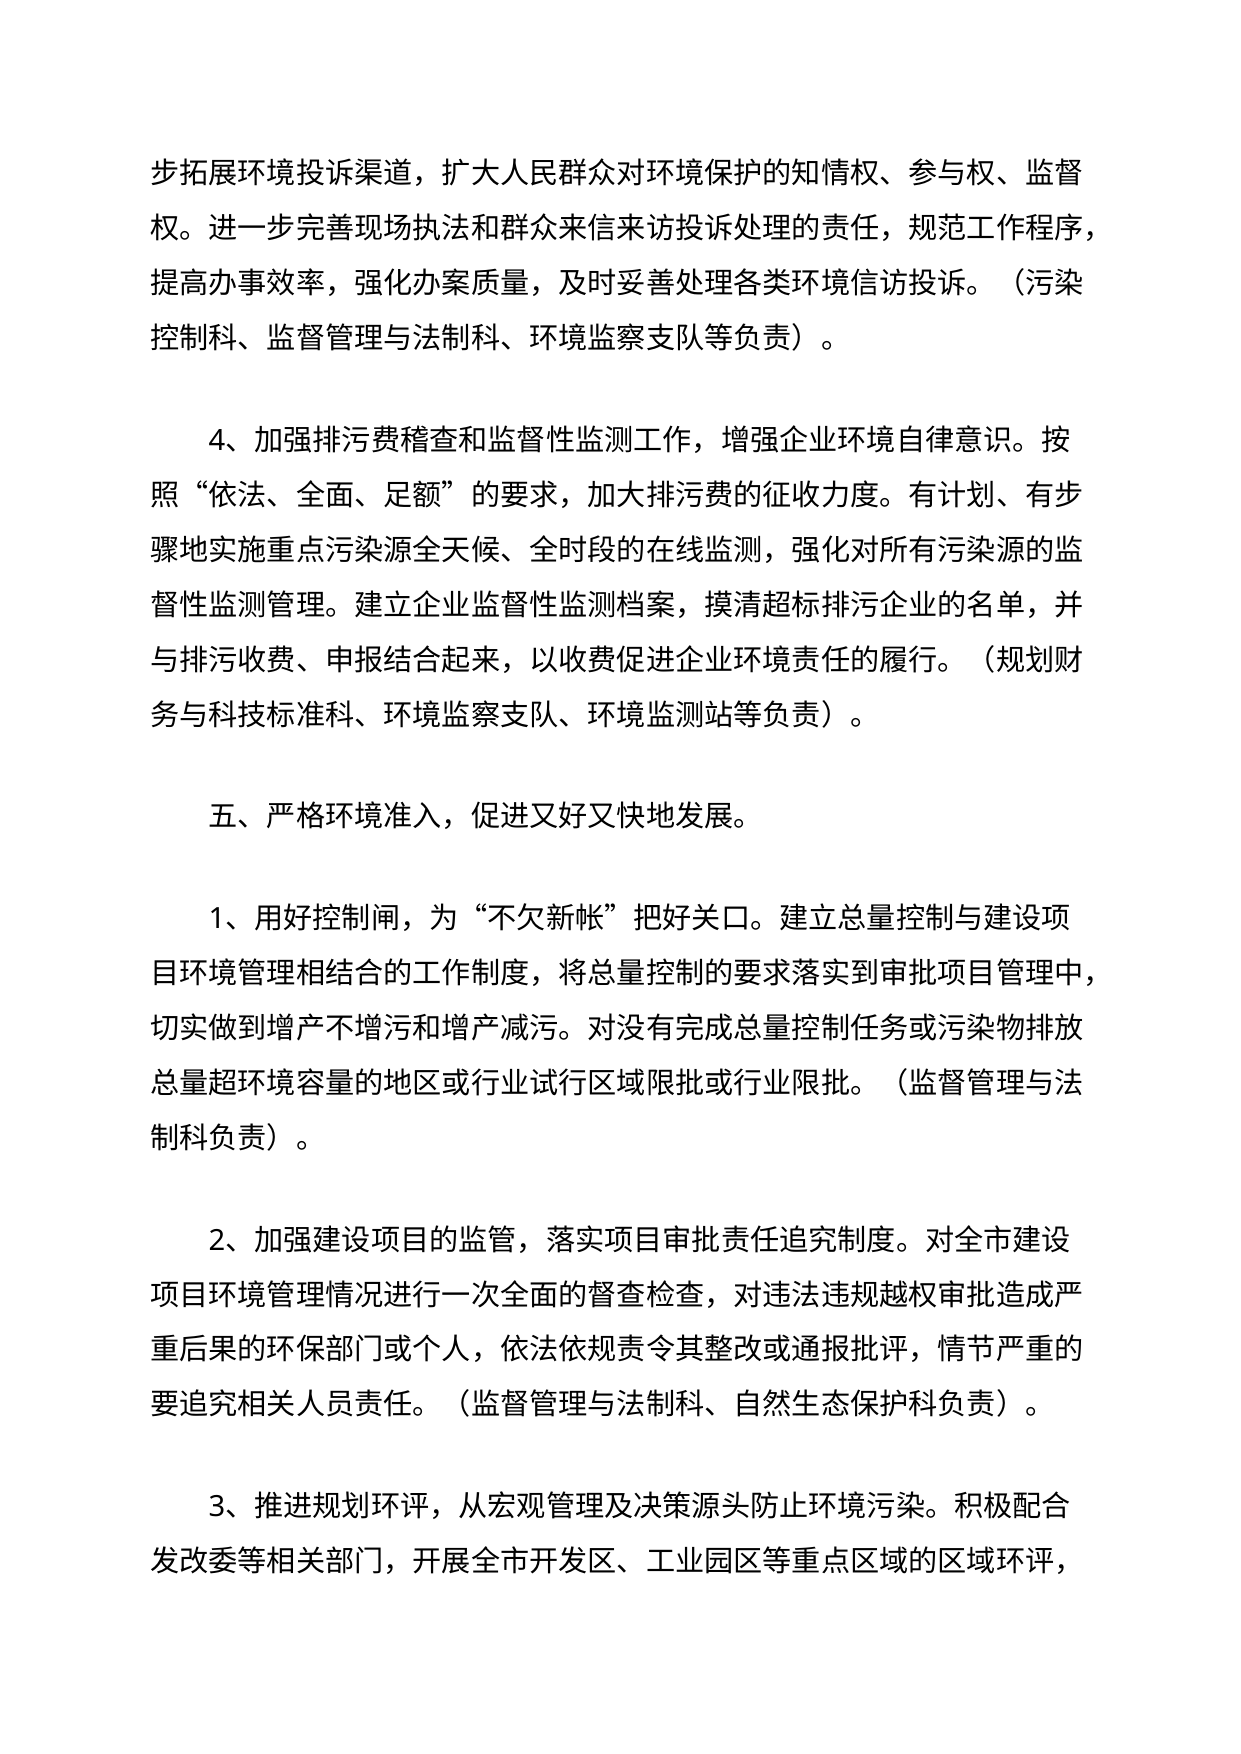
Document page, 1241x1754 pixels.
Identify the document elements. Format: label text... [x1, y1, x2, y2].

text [150, 1483, 1090, 1580]
text 五、严格环境准入，促进又好又快地发展。 [150, 793, 1090, 835]
text 2、加强建设项目的监管，落实项目审批责任追究制度。对全市建设项目环境管理情况进行一次全面的督查检查，对违法违规越权审批造成严重后果的环保部门或个人，依法依规责令其整改或通报批评，情节严重的要追究相关人员责任。（监督管理与法制科、自然生态保护科负责）。 [150, 1216, 1090, 1423]
text 1、用好控制闸，为“不欠新帐”把好关口。建立总量控制与建设项目环境管理相结合的工作制度，将总量控制的要求落实到审批项目管理中，切实做到增产不增污和增产减污。对没有完成总量控制任务或污染物排放总量超环境容量的地区或行业试行区域限批或行业限批。（监督管理与法制科负责）。 [150, 894, 1090, 1157]
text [150, 150, 1090, 357]
text 4、加强排污费稽查和监督性监测工作，增强企业环境自律意识。按照“依法、全面、足额”的要求，加大排污费的征收力度。有计划、有步骤地实施重点污染源全天候、全时段的在线监测，强化对所有污染源的监督性监测管理。建立企业监督性监测档案，摸清超标排污企业的名单，并与排污收费、申报结合起来，以收费促进企业环境责任的履行。（规划财务与科技标准科、环境监察支队、环境监测站等负责）。 [150, 416, 1090, 733]
